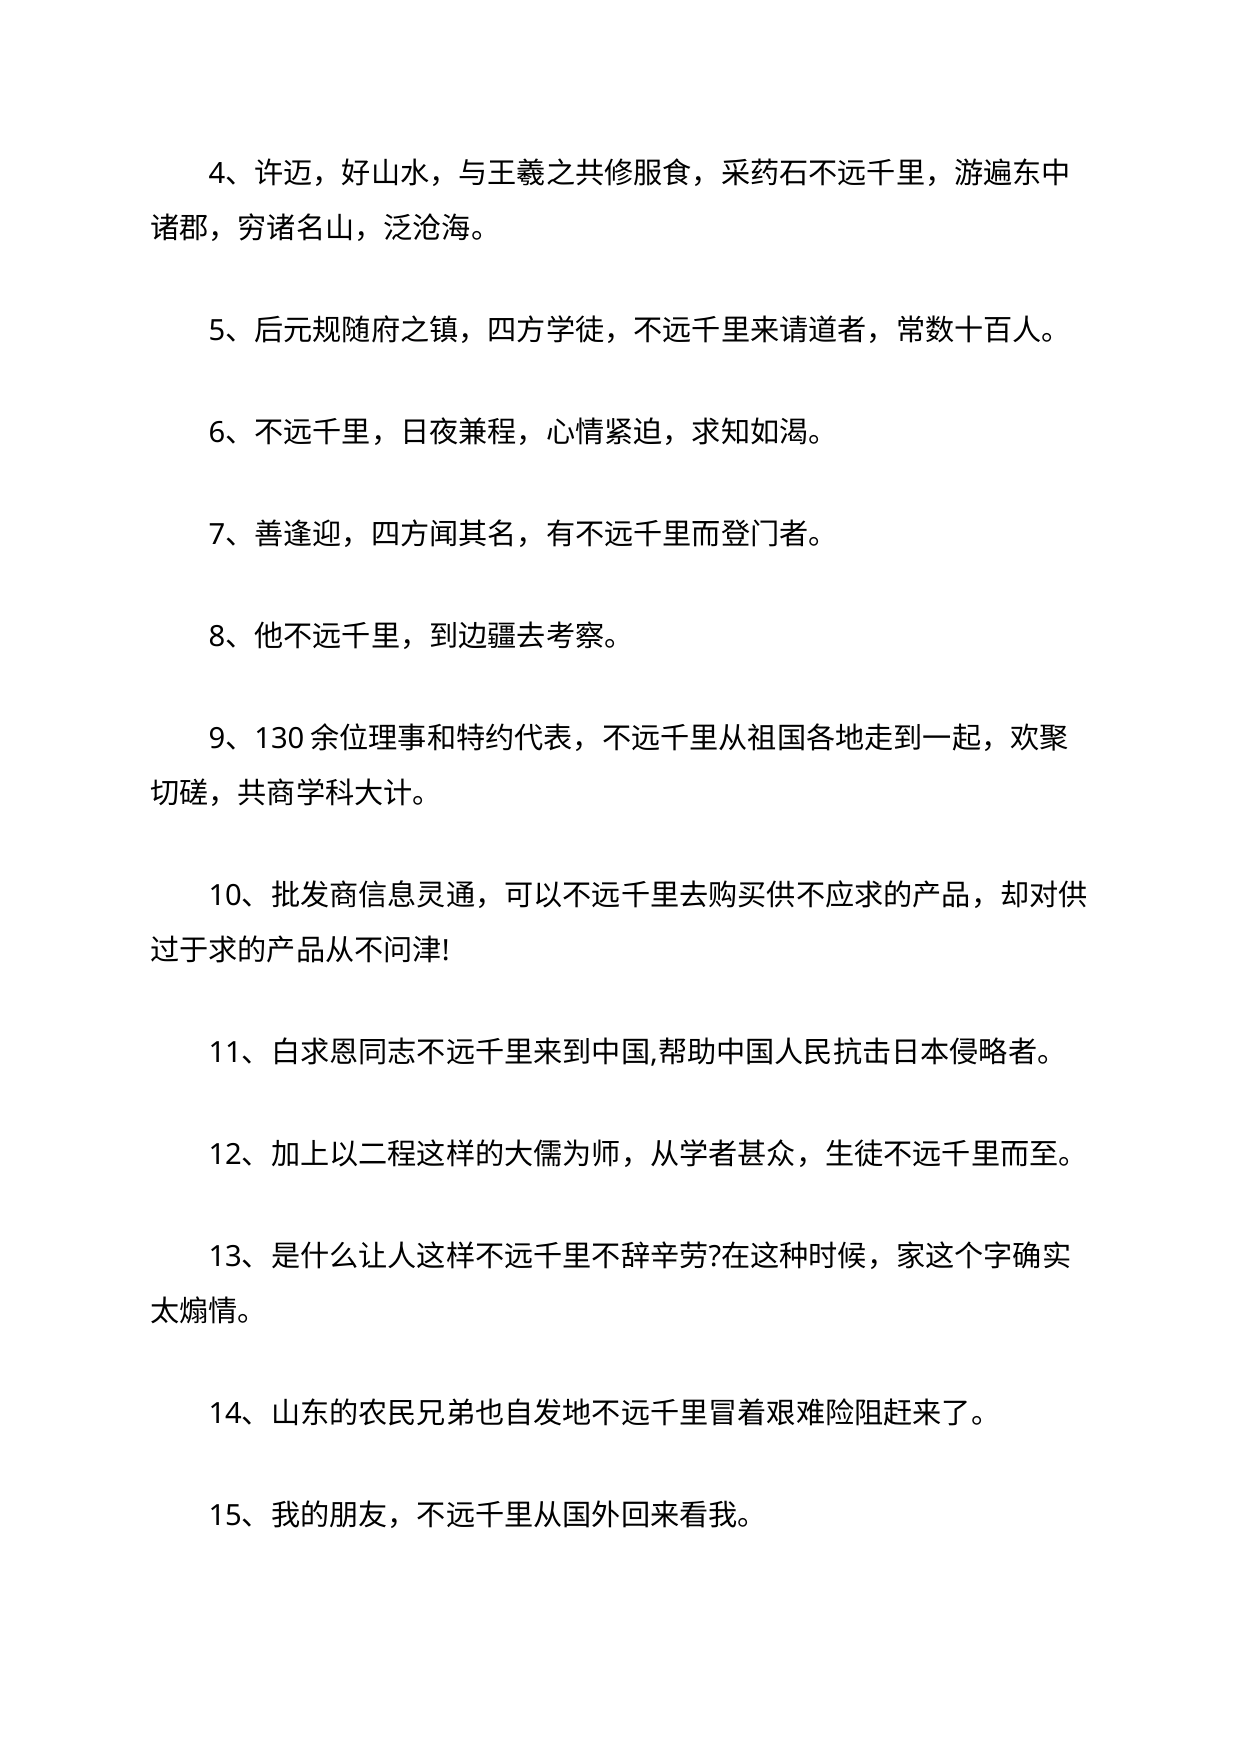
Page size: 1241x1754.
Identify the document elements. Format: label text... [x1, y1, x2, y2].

text 6、不远千里，日夜兼程，心情紧迫，求知如渴。 [150, 409, 1090, 451]
text 9、130余位理事和特约代表，不远千里从祖国各地走到一起，欢聚切磋，共商学科大计。 [150, 715, 1090, 812]
text 14、山东的农民兄弟也自发地不远千里冒着艰难险阻赶来了。 [150, 1389, 1090, 1432]
text 15、我的朋友，不远千里从国外回来看我。 [150, 1491, 1090, 1533]
text 4、许迈，好山水，与王羲之共修服食，采药石不远千里，游遍东中诸郡，穷诸名山，泛沧海。 [150, 150, 1090, 247]
text 10、批发商信息灵通，可以不远千里去购买供不应求的产品，却对供过于求的产品从不问津! [150, 871, 1090, 969]
text 12、加上以二程这样的大儒为师，从学者甚众，生徒不远千里而至。 [150, 1130, 1090, 1173]
text 13、是什么让人这样不远千里不辞辛劳?在这种时候，家这个字确实太煽情。 [150, 1232, 1090, 1330]
text 11、白求恩同志不远千里来到中国,帮助中国人民抗击日本侵略者。 [150, 1028, 1090, 1071]
text 7、善逢迎，四方闻其名，有不远千里而登门者。 [150, 511, 1090, 553]
text 8、他不远千里，到边疆去考察。 [150, 613, 1090, 655]
text 5、后元规随府之镇，四方学徒，不远千里来请道者，常数十百人。 [150, 307, 1090, 349]
